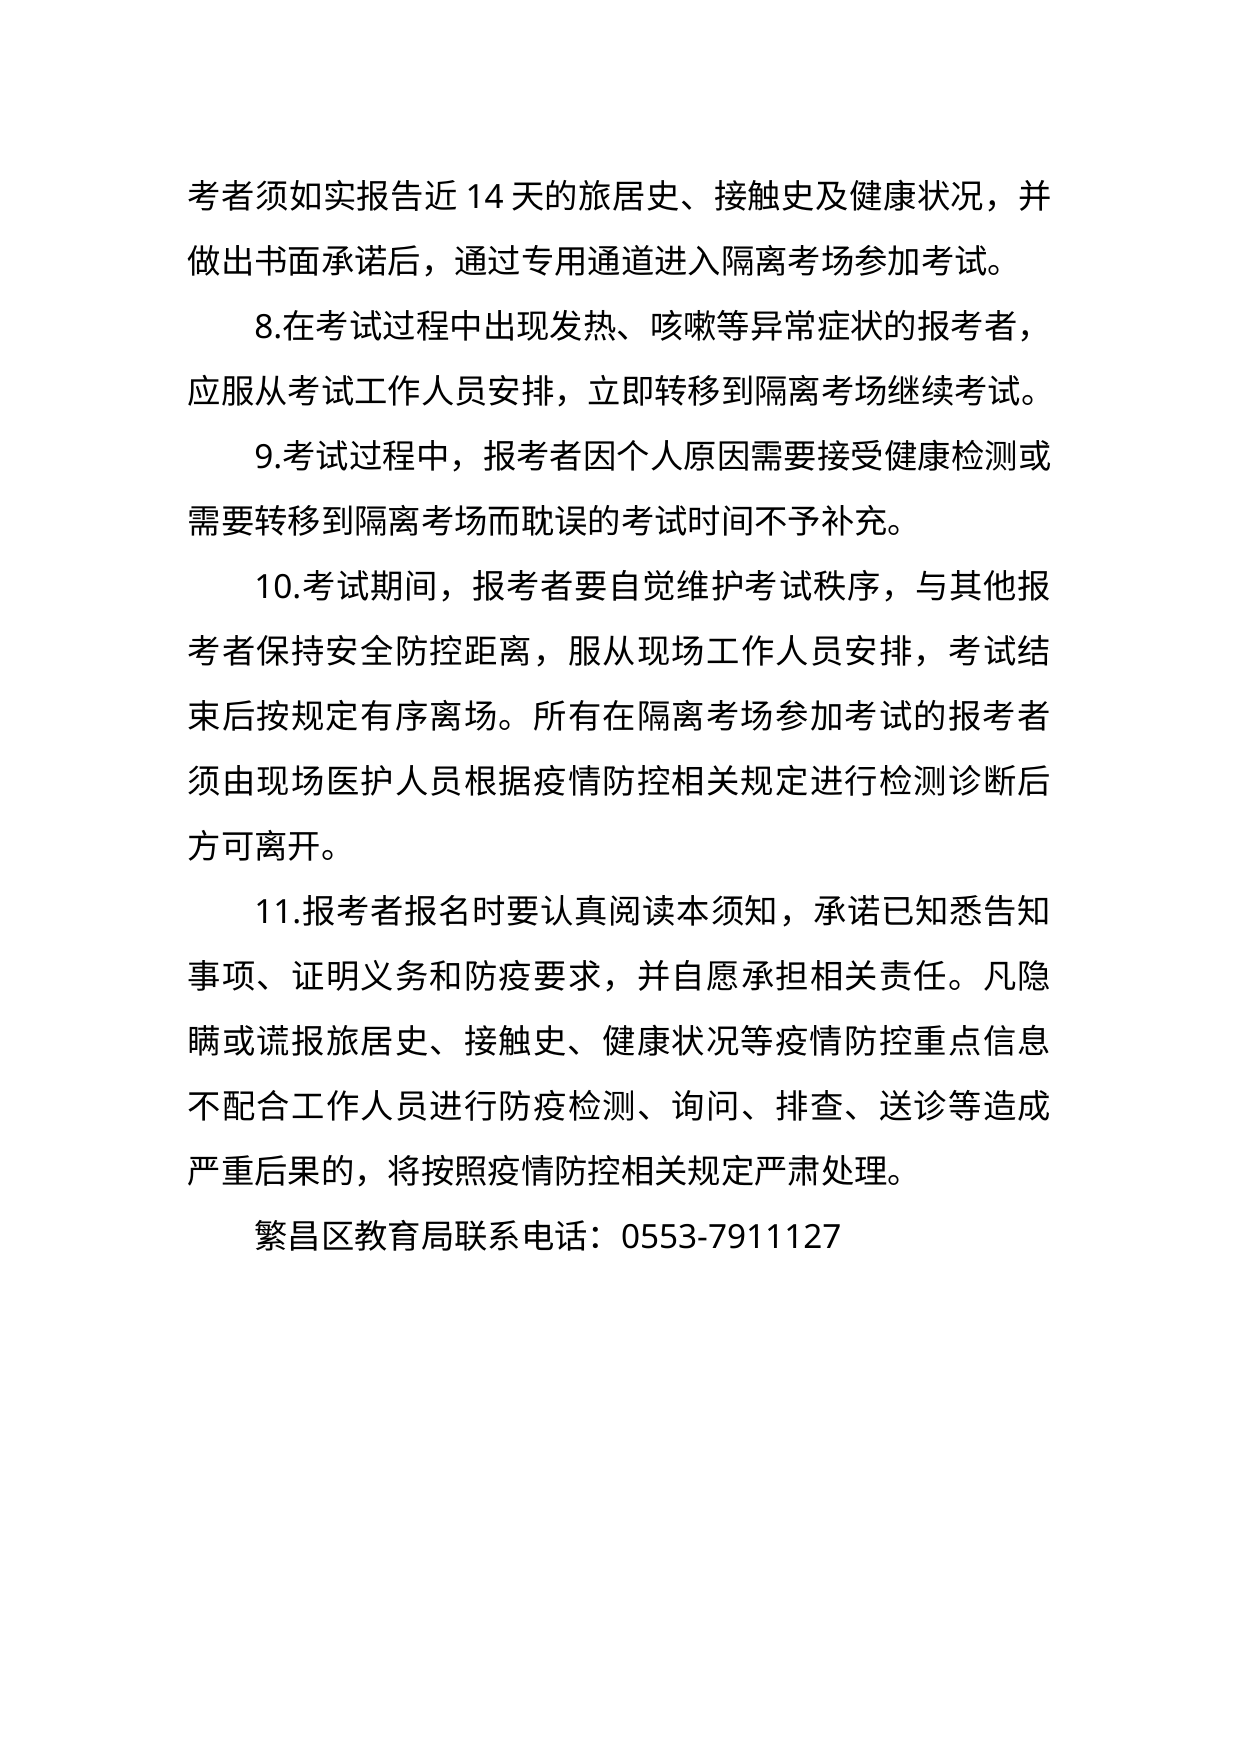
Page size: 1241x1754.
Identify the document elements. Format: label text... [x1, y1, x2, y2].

text 11.报考者报名时要认真阅读本须知，承诺已知悉告知事项、证明义务和防疫要求，并自愿承担相关责任。凡隐瞒或谎报旅居史、接触史、健康状况等疫情防控重点信息，不配合工作人员进行防疫检测、询问、排查、送诊等造成严重后果的，将按照疫情防控相关规定严肃处理。 [187, 877, 1053, 1202]
text 繁昌区教育局联系电话：0553-7911127 [187, 1202, 1053, 1267]
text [187, 162, 1053, 292]
text 8.在考试过程中出现发热、咳嗽等异常症状的报考者，应服从考试工作人员安排，立即转移到隔离考场继续考试。 [187, 292, 1053, 422]
text 10.考试期间，报考者要自觉维护考试秩序，与其他报考者保持安全防控距离，服从现场工作人员安排，考试结束后按规定有序离场。所有在隔离考场参加考试的报考者，须由现场医护人员根据疫情防控相关规定进行检测诊断后方可离开。 [187, 552, 1053, 877]
text 9.考试过程中，报考者因个人原因需要接受健康检测或需要转移到隔离考场而耽误的考试时间不予补充。 [187, 422, 1053, 552]
